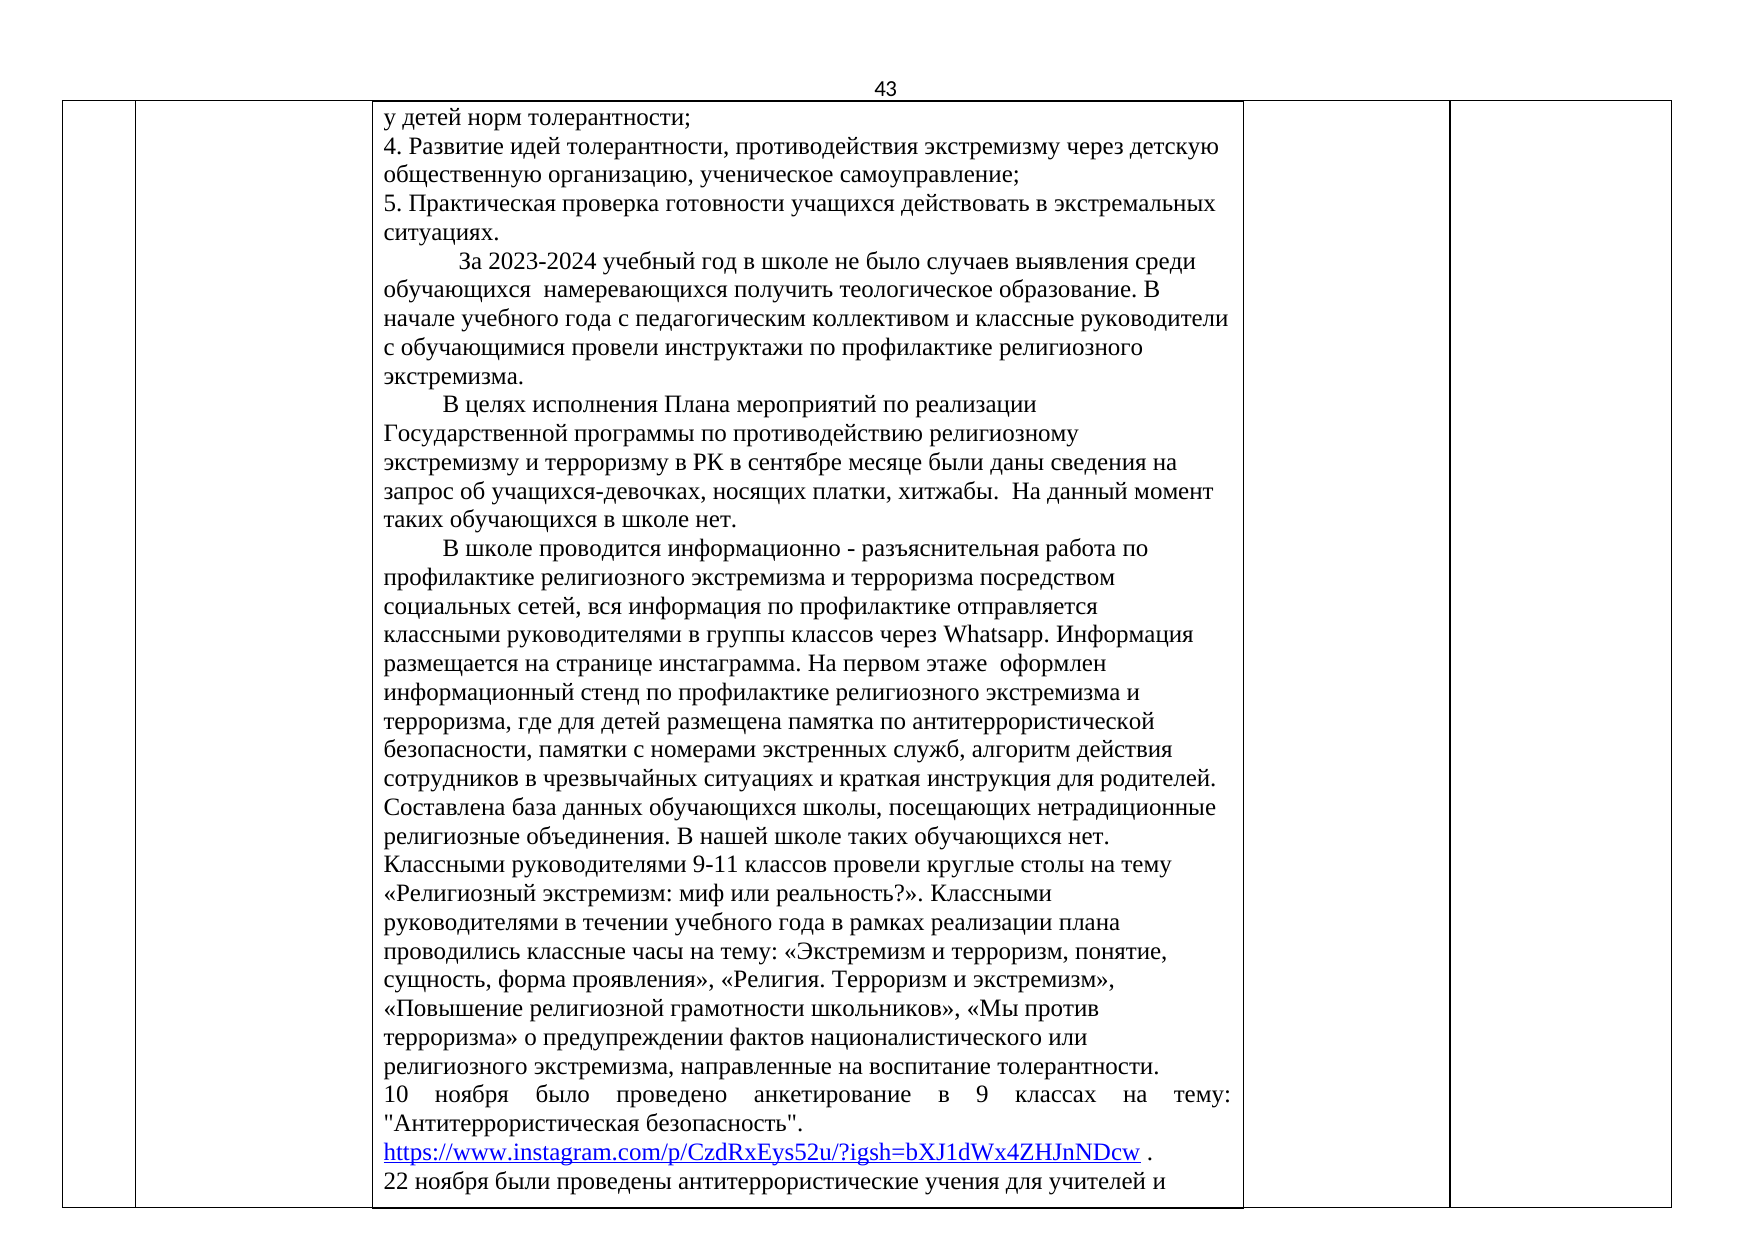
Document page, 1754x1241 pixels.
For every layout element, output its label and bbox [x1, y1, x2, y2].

table_cell [136, 101, 372, 1207]
table_cell [63, 101, 135, 1207]
table_cell [1451, 101, 1671, 1207]
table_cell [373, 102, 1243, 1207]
table_cell [1244, 101, 1449, 1207]
